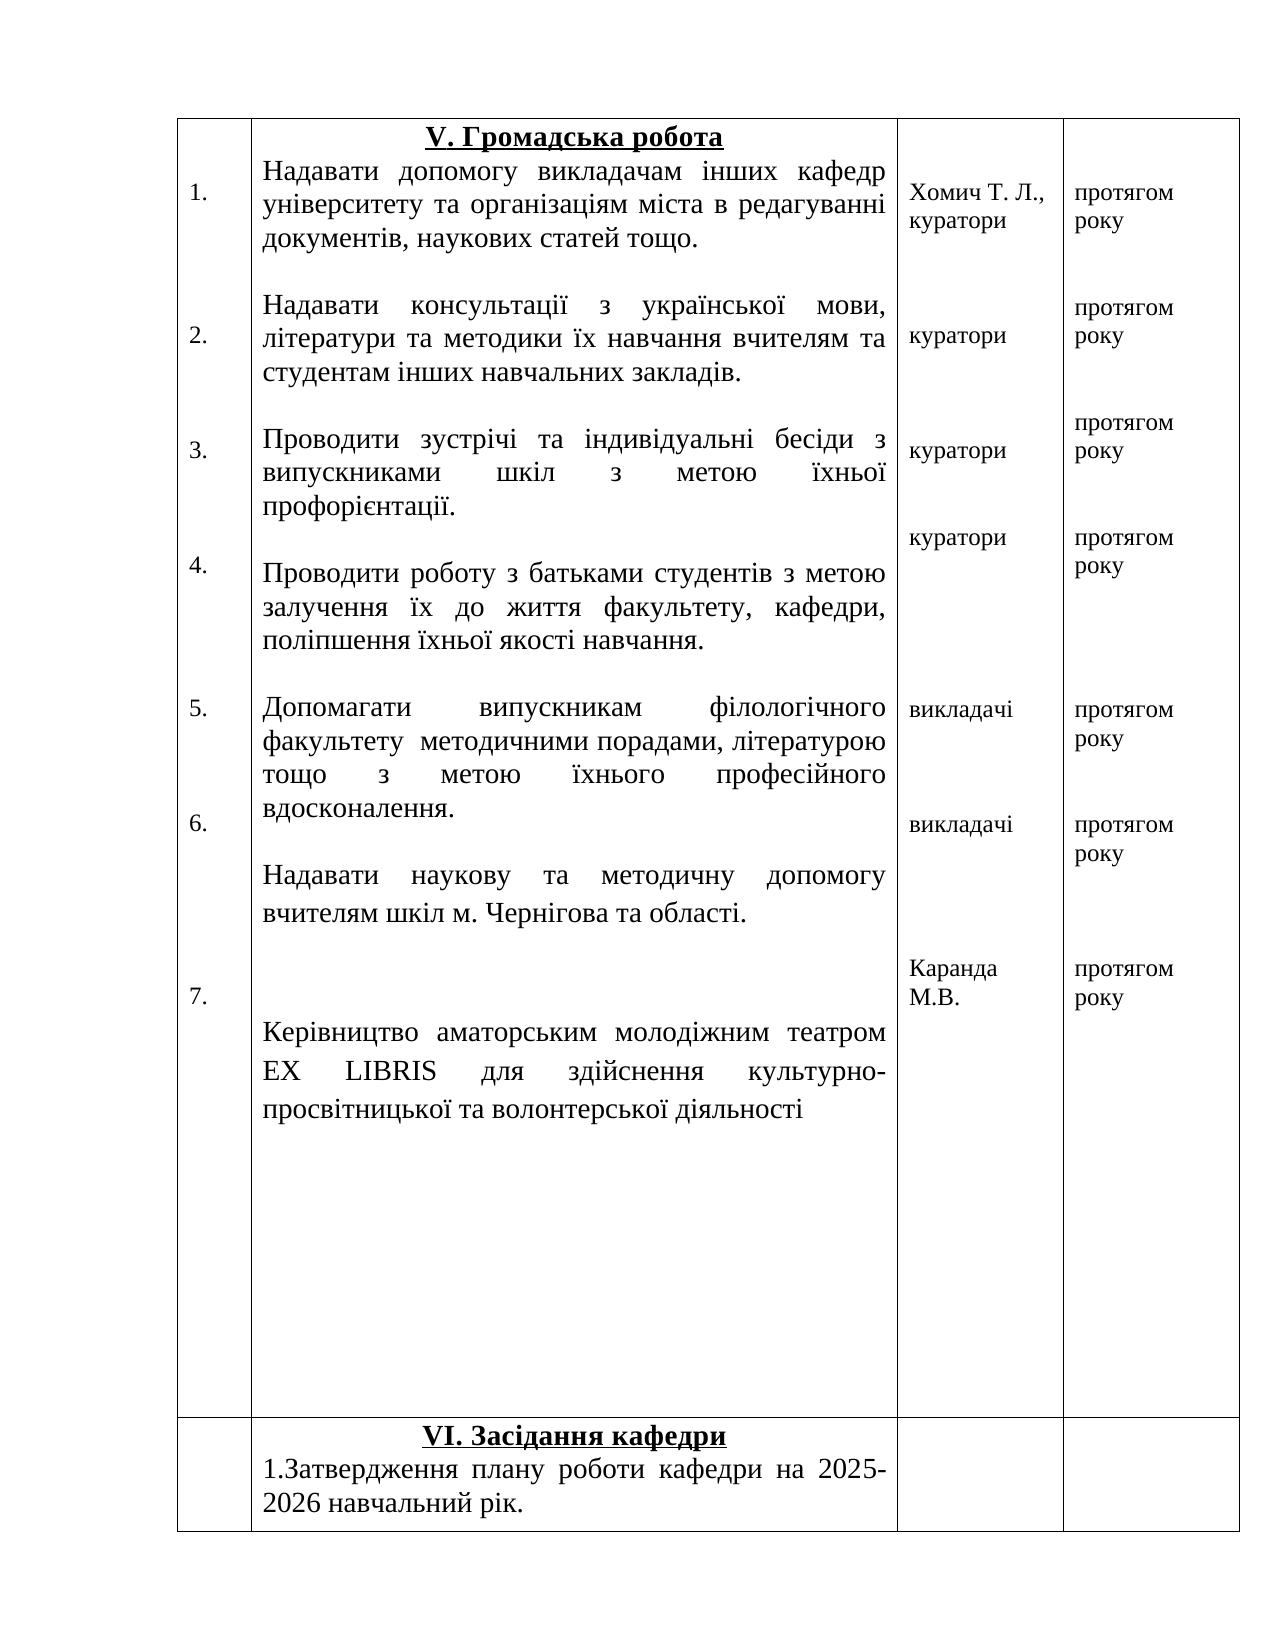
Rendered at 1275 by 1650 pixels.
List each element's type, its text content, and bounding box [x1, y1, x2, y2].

table_header 1. 2. 3. 4. 5. 6. 7. [178, 119, 251, 1417]
table_header Хомич Т. Л., куратори куратори куратори куратори викладачі викладачі Каранда М.В. [898, 119, 1063, 1417]
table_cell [898, 1418, 1063, 1531]
table_header V. Громадська робота Надавати допомогу викладачам інших кафедр університету та організаціям міста в редагуванні документів, наукових статей тощо. Надавати консультації з української мови, літератури та методики їх навчання вчителям та студентам інших навчальних закладів. Проводити зустрічі та індивідуальні бесіди з випускниками шкіл з метою їхньої профорієнтації. Проводити роботу з батьками студентів з метою залучення їх до життя факультету, кафедри, поліпшення їхньої якості навчання. Допомагати випускникам філологічного факультету методичними порадами, літературою тощо з метою їхнього професійного вдосконалення. Надавати наукову та методичну допомогу вчителям шкіл м. Чернігова та області. Керівництво аматорським молодіжним театром EX LIBRIS для здійснення культурно-просвітницької та волонтерської діяльності [252, 119, 897, 1417]
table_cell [178, 1418, 251, 1531]
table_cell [1064, 1418, 1239, 1531]
table_header протягом року протягом року протягом року протягом року протягом року протягом року протягом року [1064, 119, 1239, 1417]
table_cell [252, 1418, 897, 1531]
